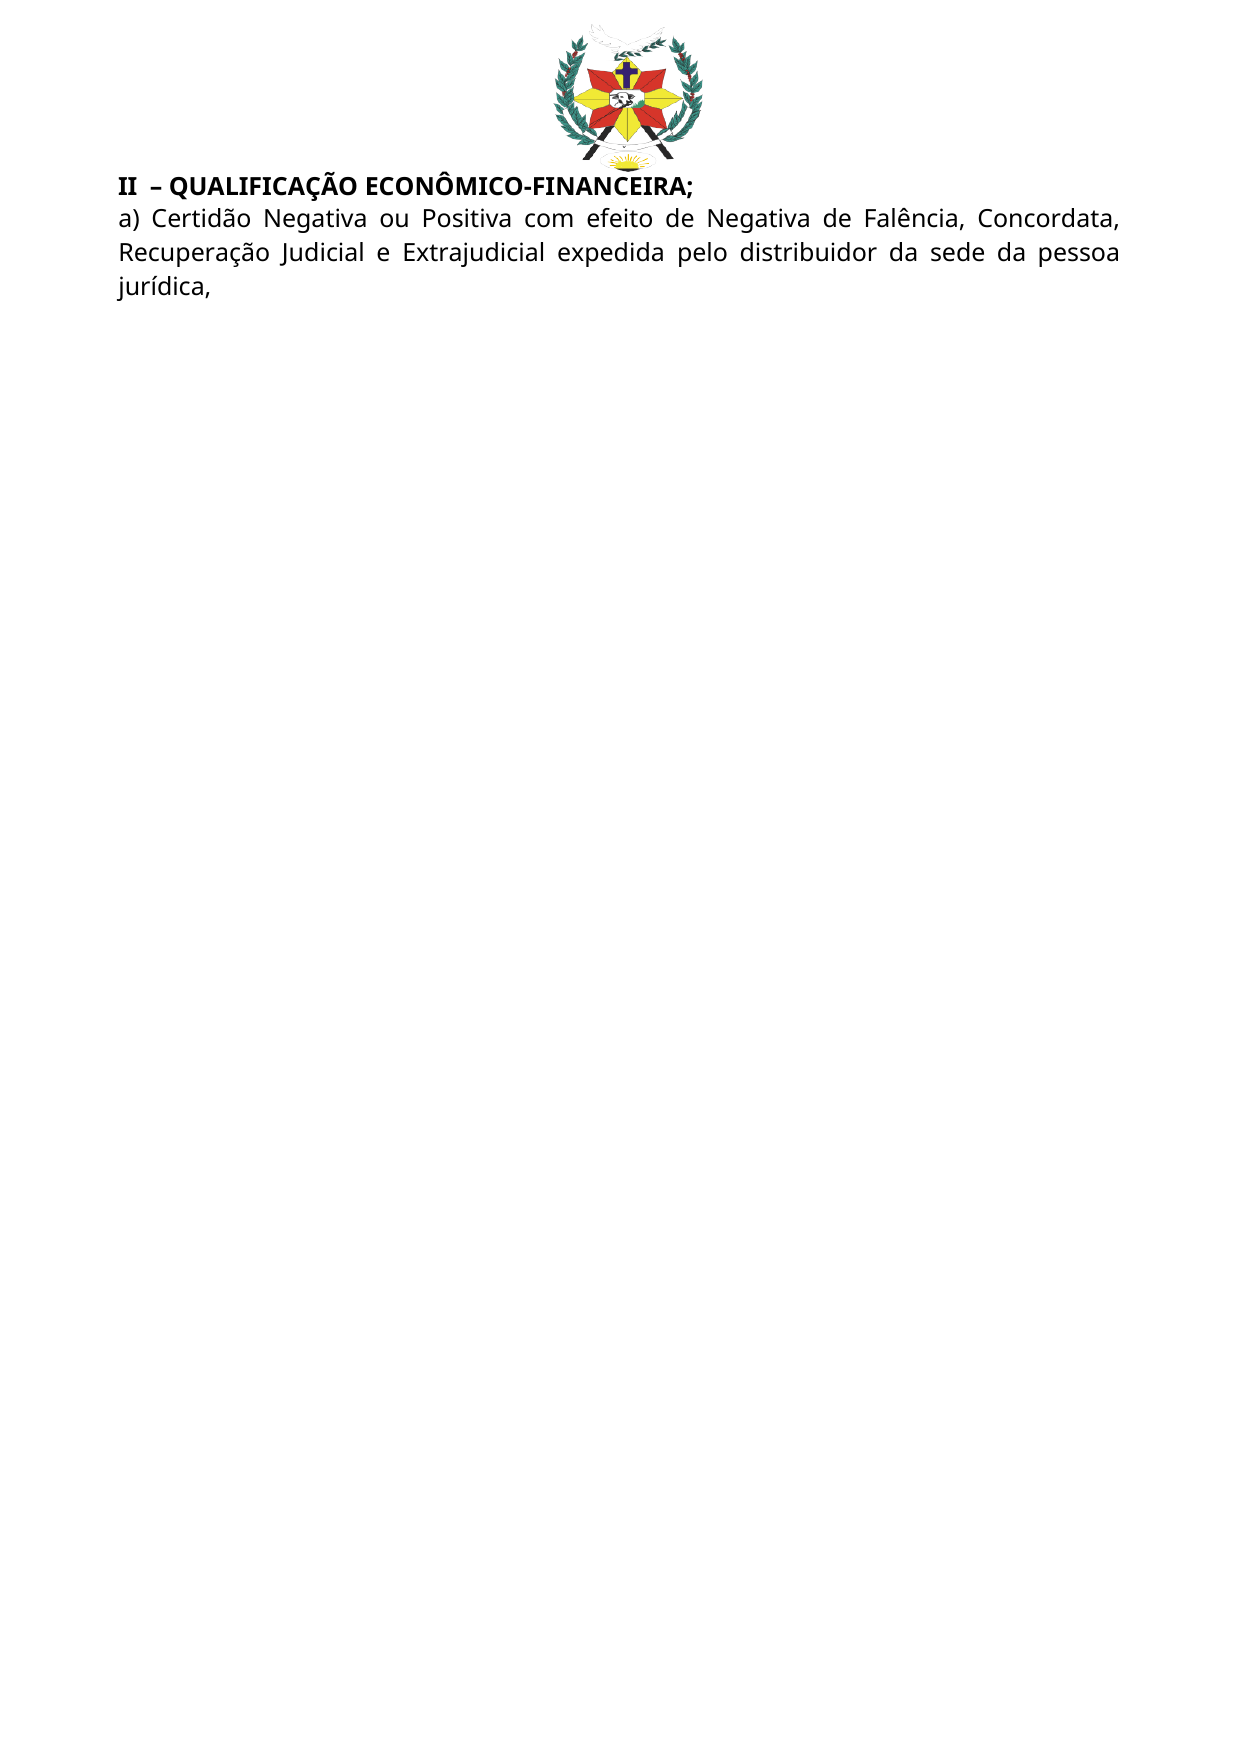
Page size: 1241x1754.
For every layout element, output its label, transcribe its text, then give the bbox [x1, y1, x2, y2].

picture [553, 24, 703, 171]
subtitle – QUALIFICAÇÃO ECONÔMICO-FINANCEIRA; [118, 171, 1194, 201]
text a) Certidão Negativa ou Positiva com efeito de Negativa de Falência, Concordata, Recuperação Judicial e Extrajudicial expedida pelo distribuidor da sede da pessoa jurídica, [118, 201, 1121, 303]
